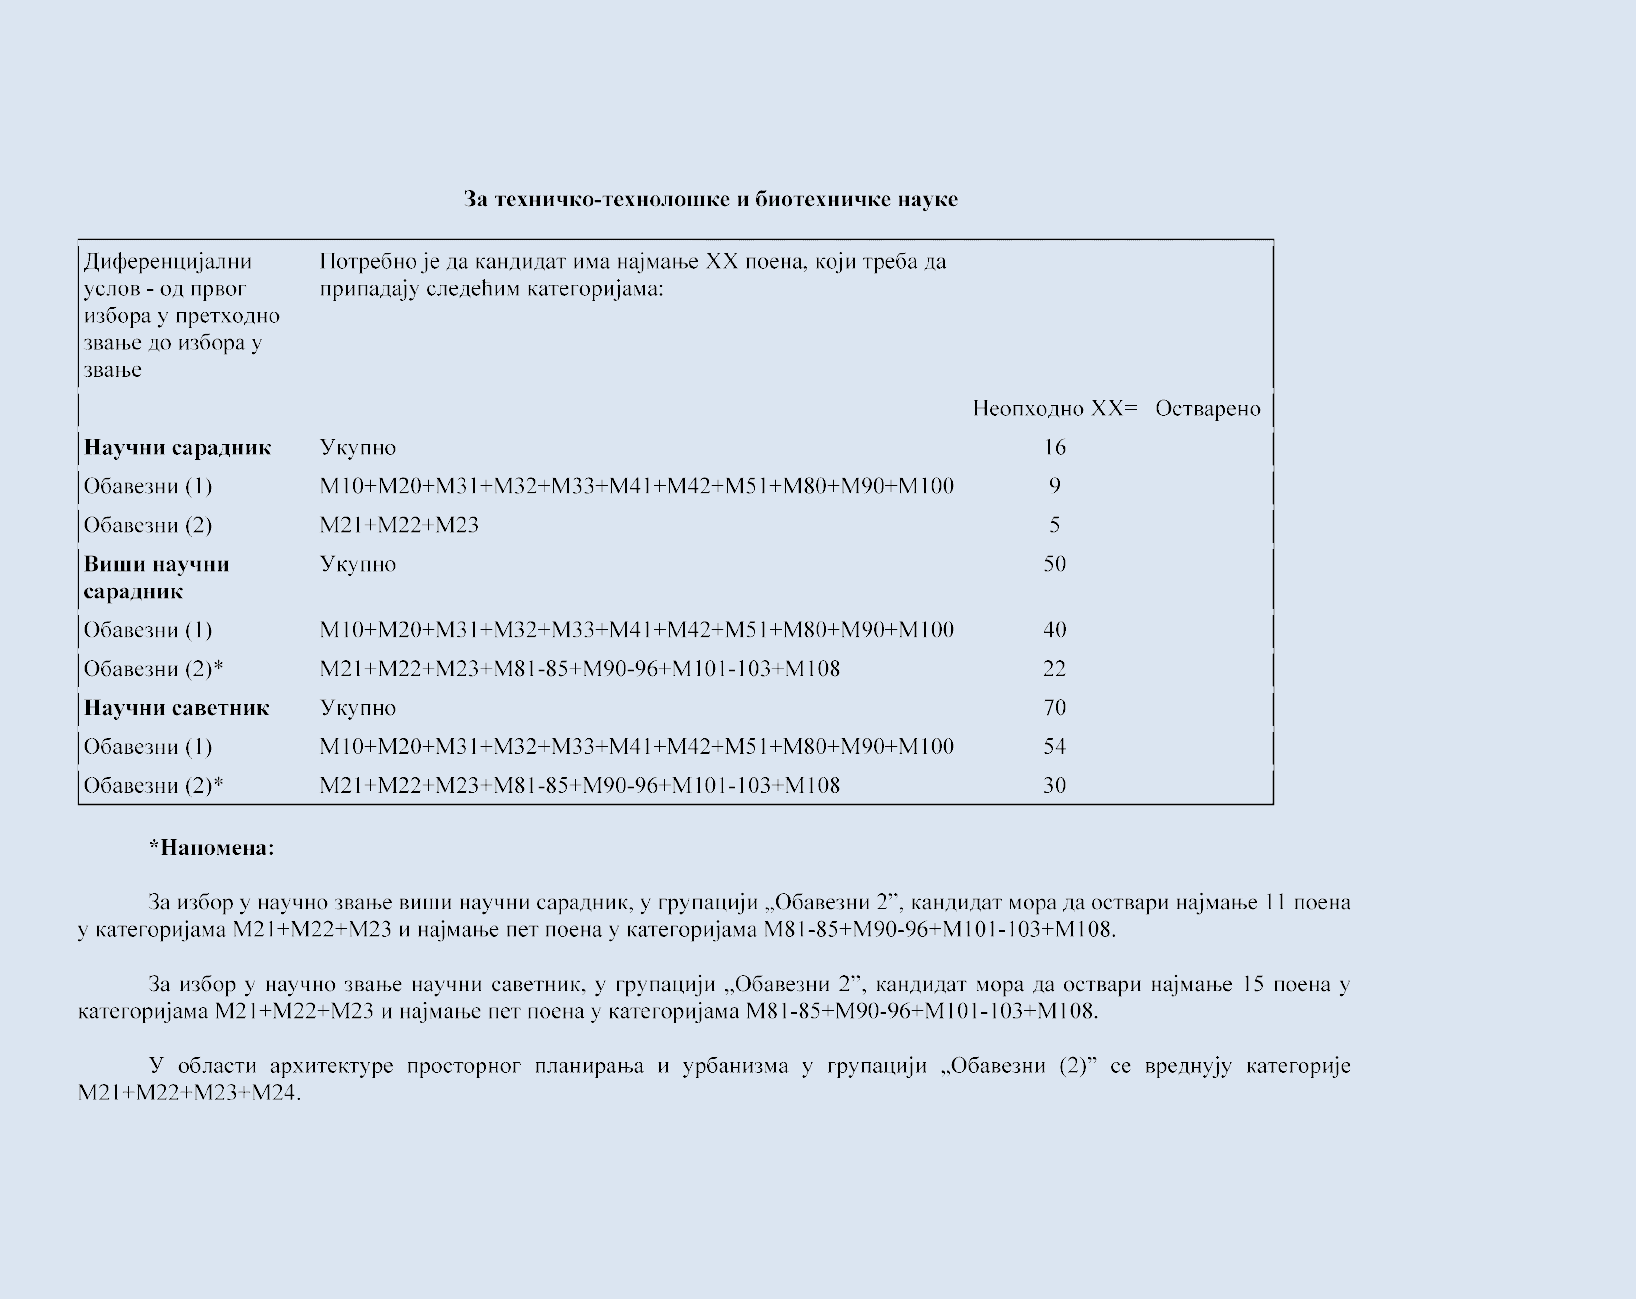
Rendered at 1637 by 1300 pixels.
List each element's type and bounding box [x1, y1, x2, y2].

picture [77, 190, 1351, 1100]
